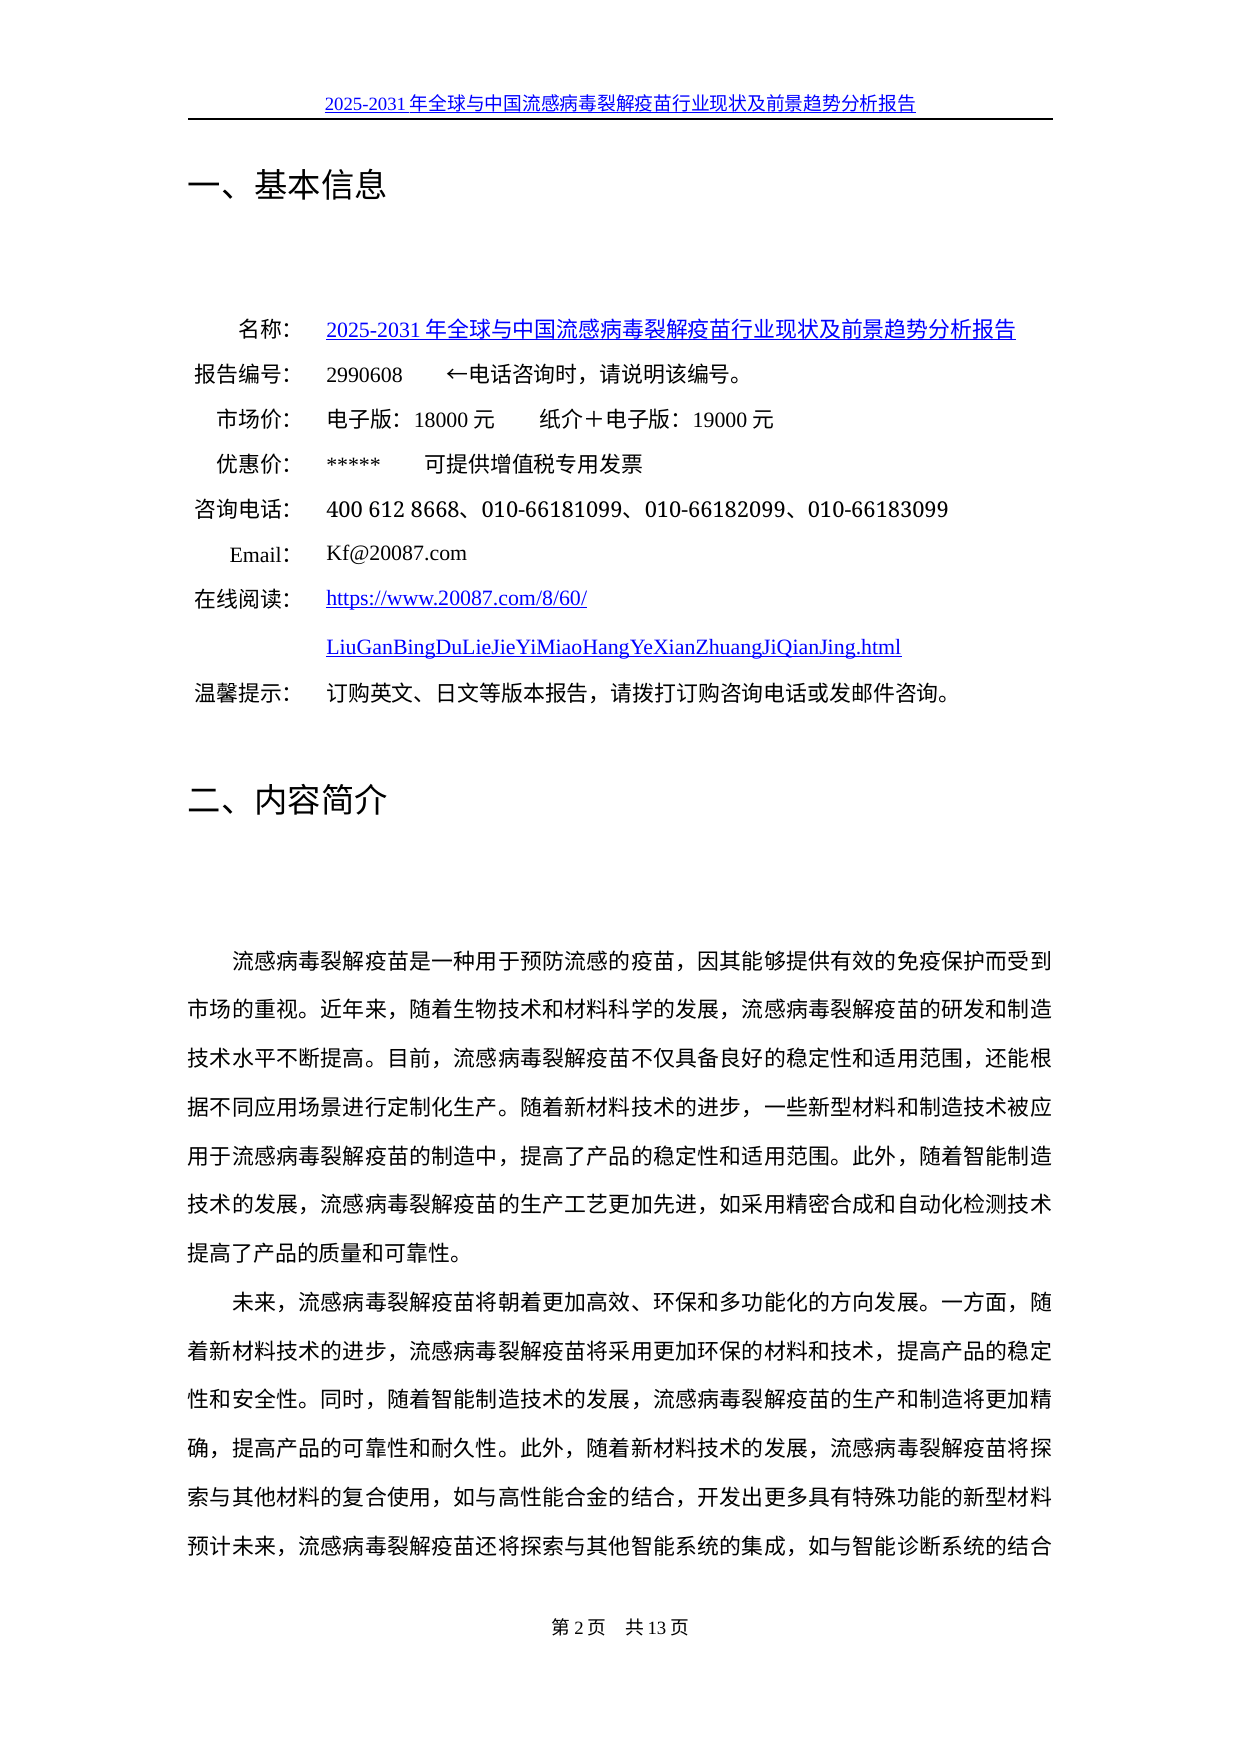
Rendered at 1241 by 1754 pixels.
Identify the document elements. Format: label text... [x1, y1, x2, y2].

table_header 2025-2031年全球与中国流感病毒裂解疫苗行业现状及前景趋势分析报告 [315, 312, 1073, 357]
table_cell 2990608 ←电话咨询时，请说明该编号。 [315, 357, 1073, 402]
table_cell Email： [167, 537, 315, 582]
title 一、基本信息 [187, 150, 1053, 215]
table_cell Kf@20087.com [315, 537, 1073, 582]
table_cell ***** 可提供增值税专用发票 [315, 447, 1073, 492]
table_cell 温馨提示： [167, 675, 315, 720]
table_cell 优惠价： [167, 447, 315, 492]
table_cell 订购英文、日文等版本报告，请拨打订购咨询电话或发邮件咨询。 [315, 675, 1073, 720]
table_header 名称： [167, 312, 315, 357]
table_cell [315, 582, 1073, 675]
table_cell 市场价： [167, 402, 315, 447]
table_cell 在线阅读： [167, 582, 315, 675]
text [187, 943, 1053, 1561]
table_cell 报告编号： [167, 357, 315, 402]
table_cell 咨询电话： [167, 492, 315, 537]
table_cell 电子版：18000 元 纸介＋电子版：19000 元 [315, 402, 1073, 447]
title 二、内容简介 [187, 766, 1053, 831]
table_cell 400 612 8668、010-66181099、010-66182099、010-66183099 [315, 492, 1073, 537]
